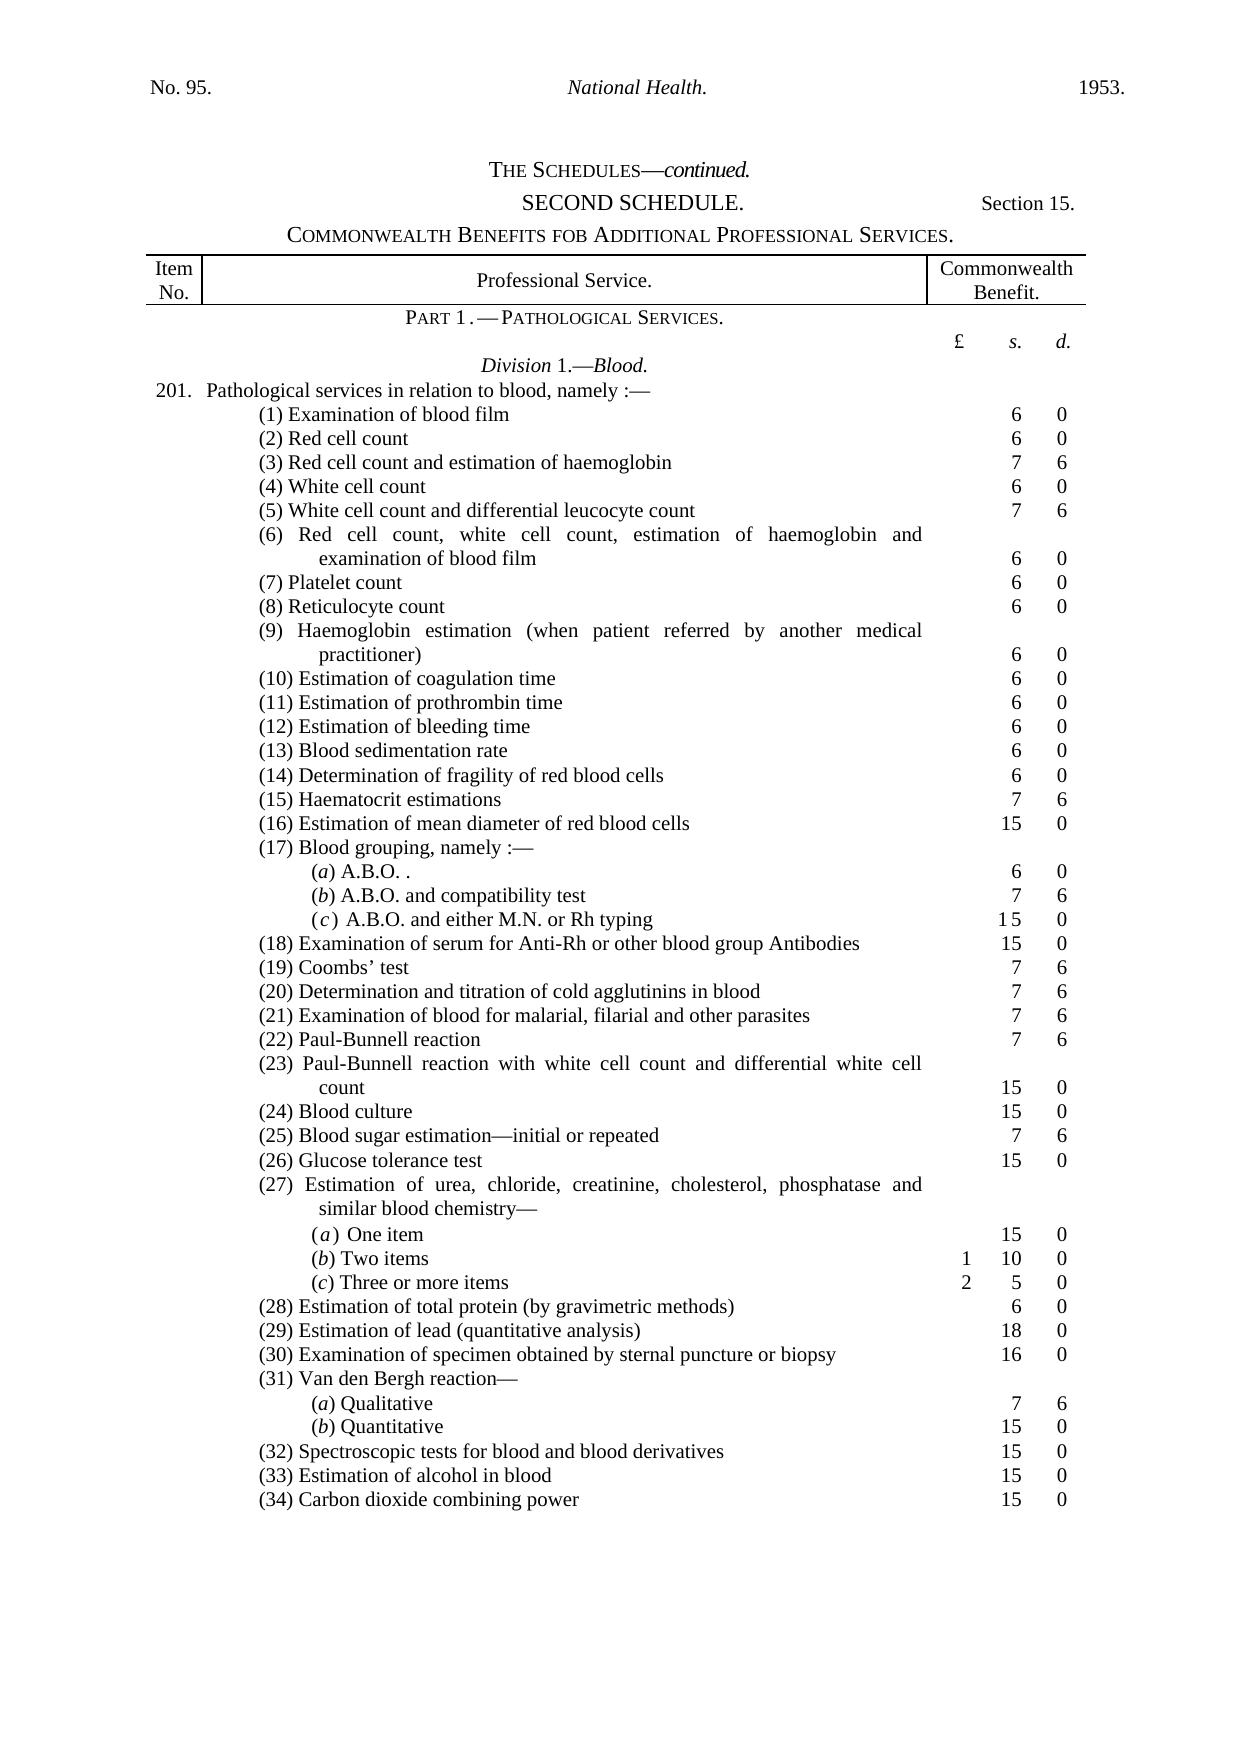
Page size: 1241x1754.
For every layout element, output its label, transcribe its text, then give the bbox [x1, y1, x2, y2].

text SECOND SCHEDULE. Section 15. [150, 189, 1090, 215]
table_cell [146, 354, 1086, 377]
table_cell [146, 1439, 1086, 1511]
text Commonwealth Benefits fob Additional Professional Services. [150, 221, 1090, 248]
text The Schedules—continued. [150, 156, 1090, 183]
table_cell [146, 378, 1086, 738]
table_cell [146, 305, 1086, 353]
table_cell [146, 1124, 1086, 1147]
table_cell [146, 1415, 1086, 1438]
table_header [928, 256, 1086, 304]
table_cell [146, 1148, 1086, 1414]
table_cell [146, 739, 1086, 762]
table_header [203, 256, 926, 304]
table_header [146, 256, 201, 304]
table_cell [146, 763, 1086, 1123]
